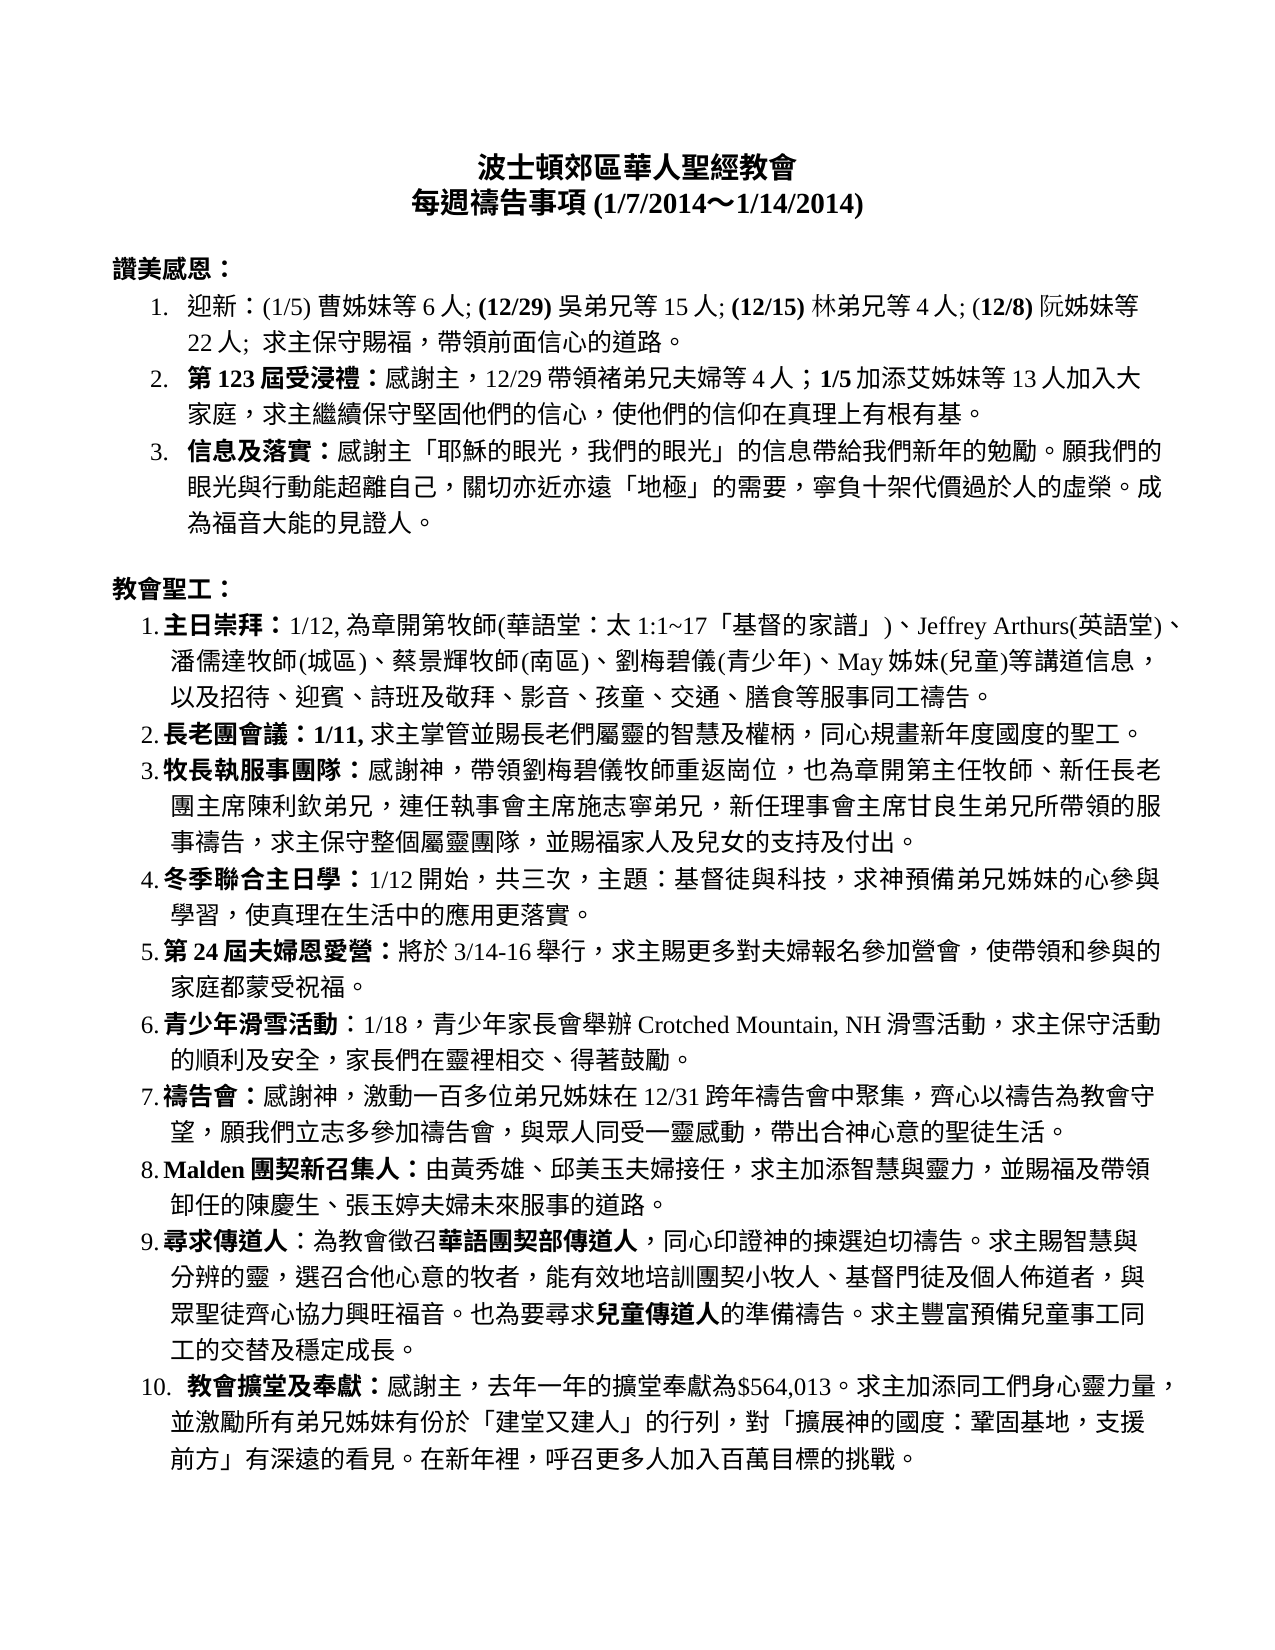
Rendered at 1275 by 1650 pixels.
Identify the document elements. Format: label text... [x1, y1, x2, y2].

list 冬季聯合主日學：1/12開始，共三次，主題：基督徒與科技，求神預備弟兄姊妹的心參與學習，使真理在生活中的應用更落實。 [141, 859, 1162, 932]
list 第123屆受浸禮：感謝主，12/29帶領褚弟兄夫婦等4人；1/5加添艾姊妹等13人加入大家庭，求主繼續保守堅固他們的信心，使他們的信仰在真理上有根有基。 [150, 359, 1162, 431]
list Malden團契新召集人：由黃秀雄、邱美玉夫婦接任，求主加添智慧與靈力，並賜福及帶領卸任的陳慶生、張玉婷夫婦未來服事的道路。 [141, 1149, 1162, 1222]
list 牧長執服事團隊：感謝神，帶領劉梅碧儀牧師重返崗位，也為章開第主任牧師、新任長老團主席陳利欽弟兄，連任執事會主席施志寧弟兄，新任理事會主席甘良生弟兄所帶領的服事禱告，求主保守整個屬靈團隊，並賜福家人及兒女的支持及付出。 [141, 750, 1162, 859]
list 長老團會議：1/11, 求主掌管並賜長老們屬靈的智慧及權柄，同心規畫新年度國度的聖工。 [141, 714, 1162, 750]
list 教會擴堂及奉獻：感謝主，去年一年的擴堂奉獻為$564,013。求主加添同工們身心靈力量，並激勵所有弟兄姊妹有份於「建堂又建人」的行列，對「擴展神的國度：鞏固基地，支援前方」有深遠的看見。在新年裡，呼召更多人加入百萬目標的挑戰。 [141, 1367, 1162, 1475]
list 迎新：(1/5) 曹姊妹等6人; (12/29) 吳弟兄等15人; (12/15) 林弟兄等4人; (12/8) 阮姊妹等22人; 求主保守賜福，帶領前面信心的道路。 [150, 286, 1162, 359]
list 禱告會：感謝神，激動一百多位弟兄姊妹在12/31跨年禱告會中聚集，齊心以禱告為教會守望，願我們立志多參加禱告會，與眾人同受一靈感動，帶出合神心意的聖徒生活。 [141, 1077, 1162, 1149]
list 信息及落實：感謝主「耶穌的眼光，我們的眼光」的信息帶給我們新年的勉勵。願我們的眼光與行動能超離自己，關切亦近亦遠「地極」的需要，寧負十架代價過於人的虛榮。成為福音大能的見證人。 [150, 431, 1162, 540]
list 主日崇拜：1/12, 為章開第牧師(華語堂：太1:1~17「基督的家譜」)、Jeffrey Arthurs(英語堂)、潘儒達牧師(城區)、蔡景輝牧師(南區)、劉梅碧儀(青少年)、May姊妹(兒童)等講道信息，以及招待、迎賓、詩班及敬拜、影音、孩童、交通、膳食等服事同工禱告。 [141, 605, 1162, 714]
list 青少年滑雪活動：1/18，青少年家長會舉辦Crotched Mountain, NH滑雪活動，求主保守活動的順利及安全，家長們在靈裡相交、得著鼓勵。 [141, 1004, 1162, 1077]
list 第24屆夫婦恩愛營：將於3/14-16舉行，求主賜更多對夫婦報名參加營會，使帶領和參與的家庭都蒙受祝福。 [141, 932, 1162, 1004]
text 教會聖工： [112, 569, 1162, 605]
text 讚美感恩： [112, 250, 1162, 286]
list 尋求傳道人：為教會徵召華語團契部傳道人，同心印證神的揀選迫切禱告。求主賜智慧與分辨的靈，選召合他心意的牧者，能有效地培訓團契小牧人、基督門徒及個人佈道者，與眾聖徒齊心協力興旺福音。也為要尋求兒童傳道人的準備禱告。求主豐富預備兒童事工同工的交替及穩定成長。 [141, 1222, 1162, 1367]
text 每週禱告事項 (1/7/2014～1/14/2014) [112, 185, 1162, 221]
text 波士頓郊區華人聖經教會 [112, 150, 1162, 185]
